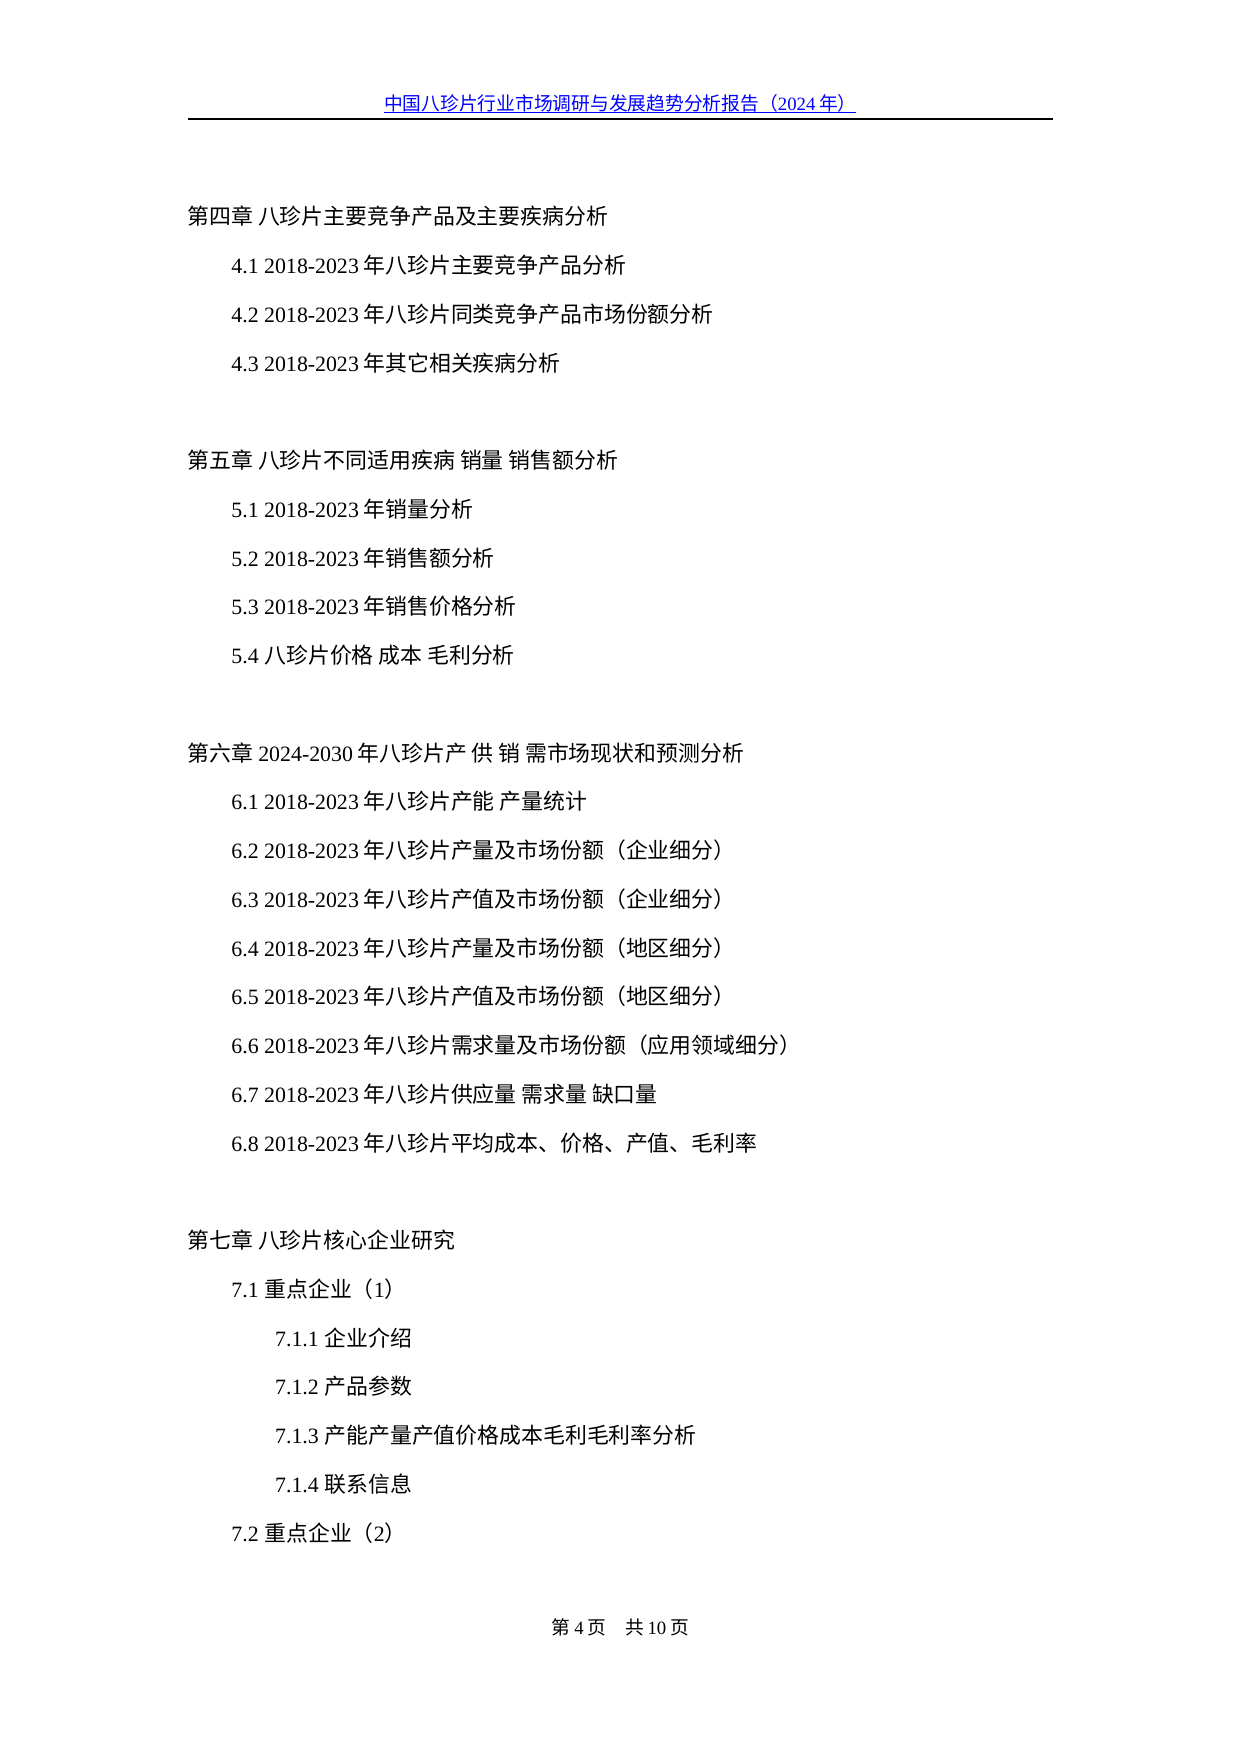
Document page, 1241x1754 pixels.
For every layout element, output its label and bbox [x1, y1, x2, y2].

text [187, 150, 1053, 1548]
